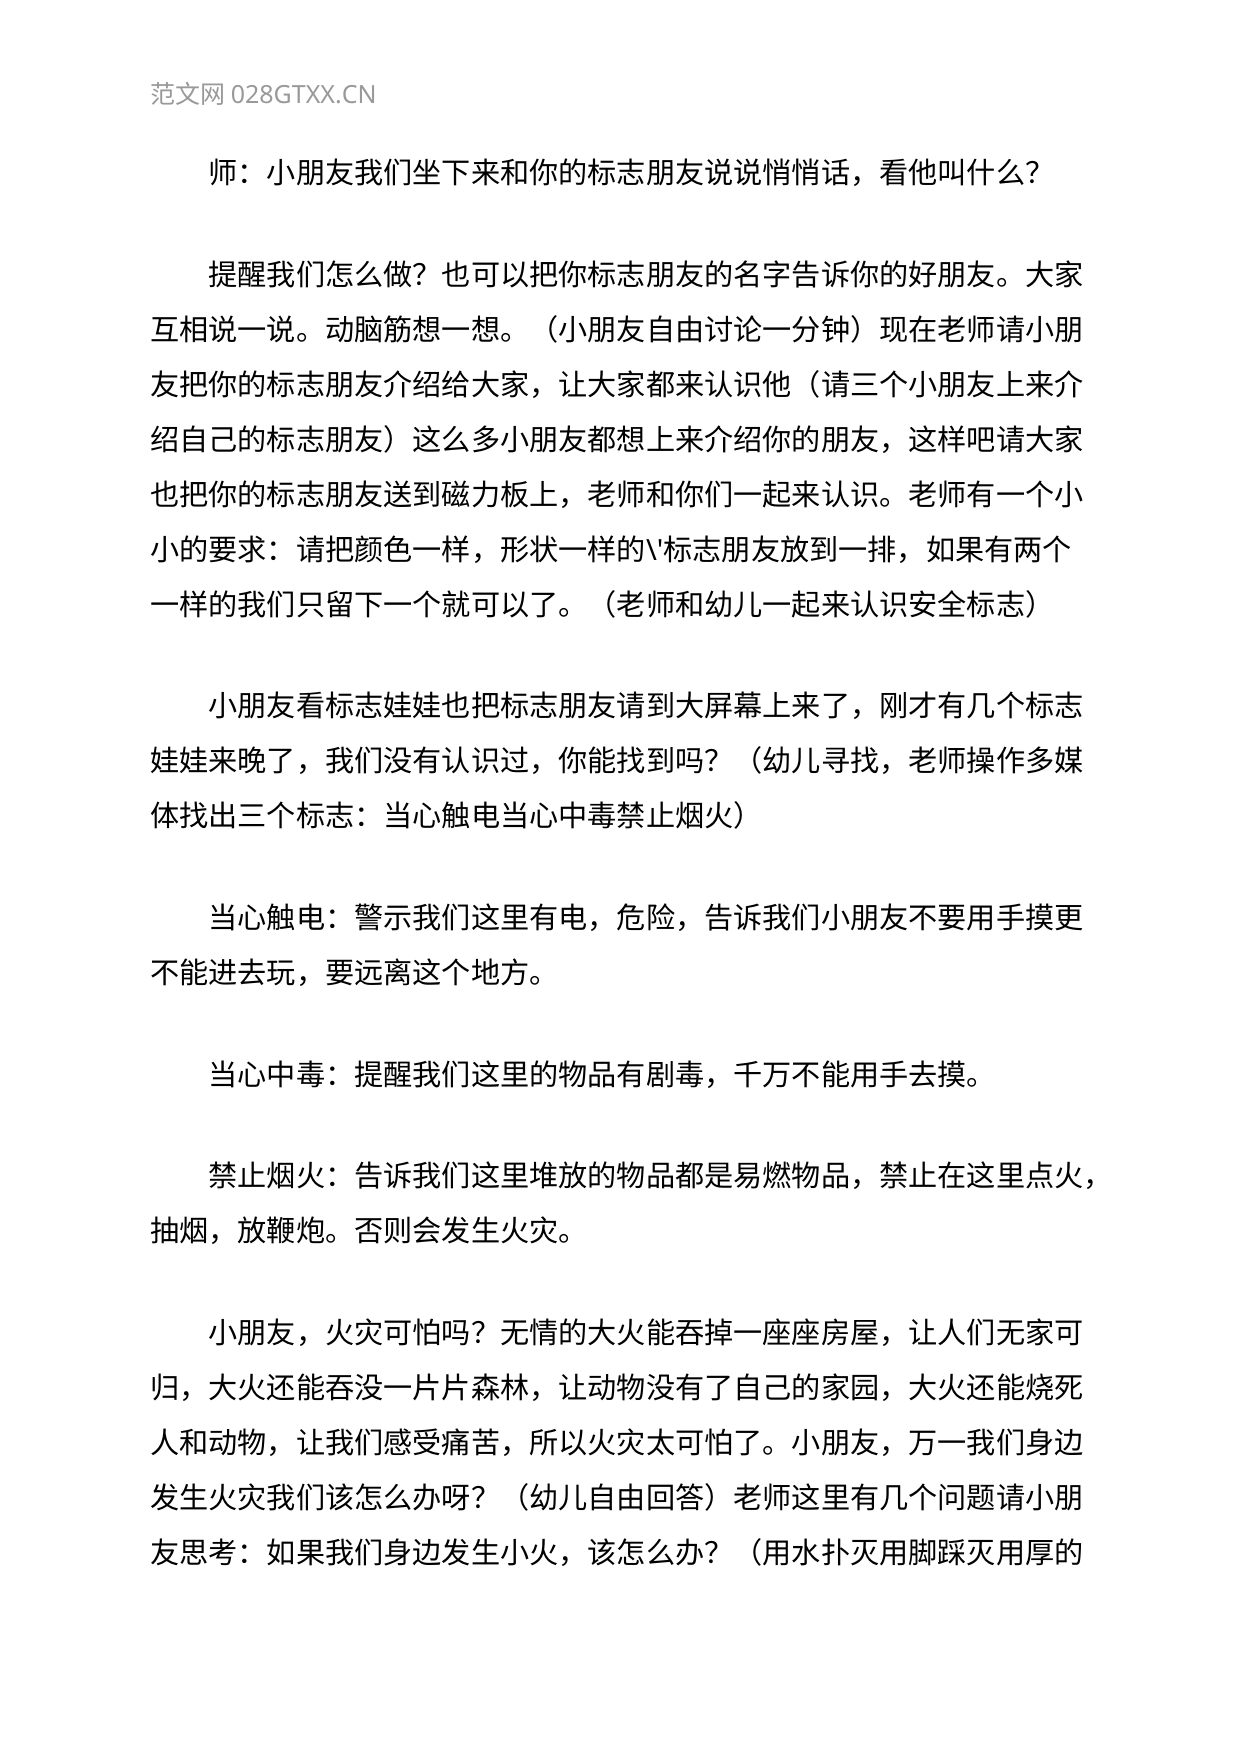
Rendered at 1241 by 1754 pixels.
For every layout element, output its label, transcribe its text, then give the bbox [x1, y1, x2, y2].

text 小朋友看标志娃娃也把标志朋友请到大屏幕上来了，刚才有几个标志娃娃来晚了，我们没有认识过，你能找到吗？（幼儿寻找，老师操作多媒体找出三个标志：当心触电当心中毒禁止烟火） [150, 683, 1090, 835]
text 当心中毒：提醒我们这里的物品有剧毒，千万不能用手去摸。 [150, 1051, 1090, 1093]
text 师：小朋友我们坐下来和你的标志朋友说说悄悄话，看他叫什么？ [150, 150, 1090, 192]
text 提醒我们怎么做？也可以把你标志朋友的名字告诉你的好朋友。大家互相说一说。动脑筋想一想。（小朋友自由讨论一分钟）现在老师请小朋友把你的标志朋友介绍给大家，让大家都来认识他（请三个小朋友上来介绍自己的标志朋友）这么多小朋友都想上来介绍你的朋友，这样吧请大家也把你的标志朋友送到磁力板上，老师和你们一起来认识。老师有一个小小的要求：请把颜色一样，形状一样的\'标志朋友放到一排，如果有两个一样的我们只留下一个就可以了。（老师和幼儿一起来认识安全标志） [150, 252, 1090, 623]
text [150, 1310, 1090, 1572]
text 禁止烟火：告诉我们这里堆放的物品都是易燃物品，禁止在这里点火，抽烟，放鞭炮。否则会发生火灾。 [150, 1153, 1090, 1250]
text 当心触电：警示我们这里有电，危险，告诉我们小朋友不要用手摸更不能进去玩，要远离这个地方。 [150, 894, 1090, 992]
